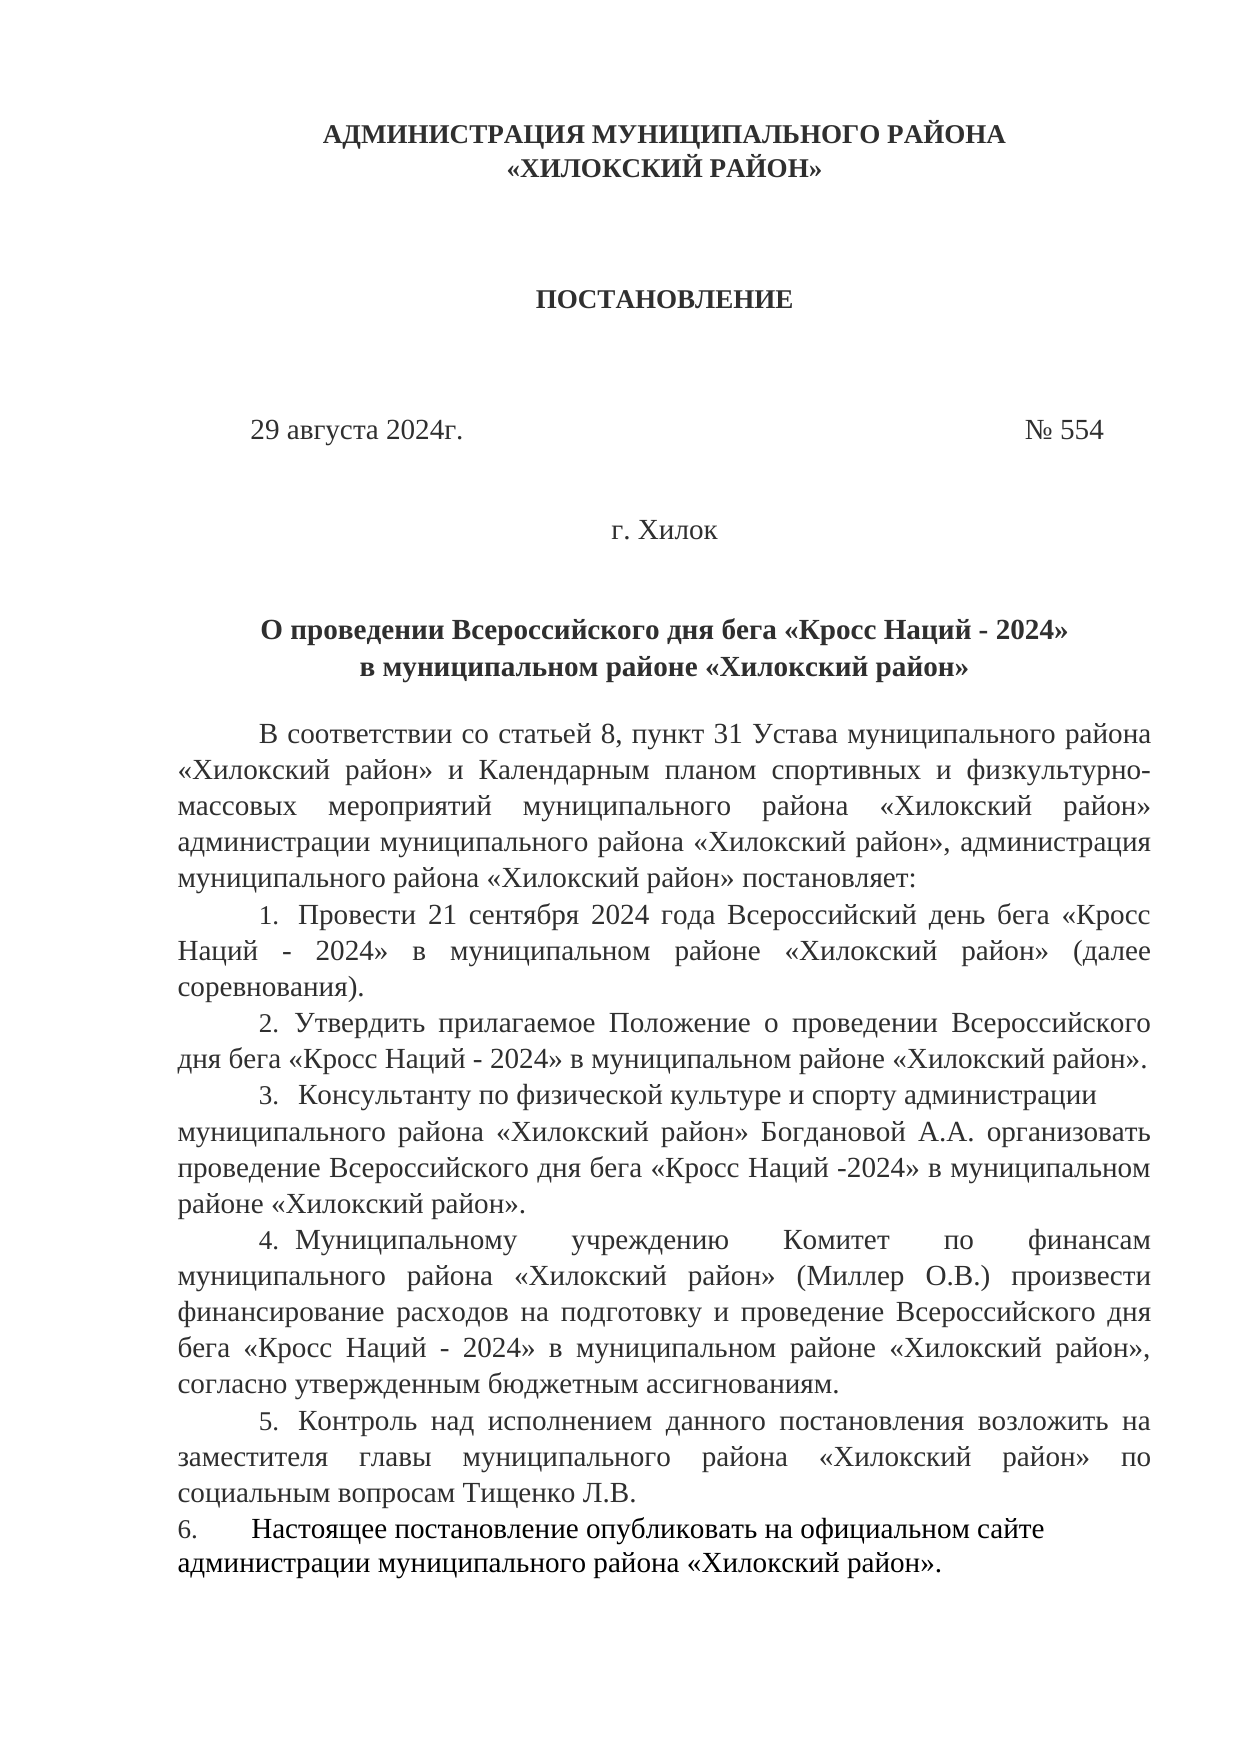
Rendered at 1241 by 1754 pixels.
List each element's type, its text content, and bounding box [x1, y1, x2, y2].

list Консультанту по физической культуре и спорту администрации [177, 1077, 1152, 1111]
text ПОСТАНОВЛЕНИЕ [177, 283, 1152, 345]
text муниципального района «Хилокский район» Богдановой А.А. организовать проведение Всероссийского дня бега «Кросс Наций -2024» в муниципальном районе «Хилокский район». [177, 1114, 1152, 1219]
list Настоящее постановление опубликовать на официальном сайте администрации муниципального района «Хилокский район». [177, 1511, 1152, 1578]
list Муниципальному учреждению Комитет по финансам муниципального района «Хилокский район» (Миллер О.В.) произвести финансирование расходов на подготовку и проведение Всероссийского дня бега «Кросс Наций - 2024» в муниципальном районе «Хилокский район», согласно утвержденным бюджетным ассигнованиям. [177, 1222, 1152, 1400]
text г. Хилок [177, 512, 1152, 546]
text АДМИНИСТРАЦИЯ МУНИЦИПАЛЬНОГО РАЙОНА «ХИЛОКСКИЙ РАЙОН» [177, 118, 1152, 183]
text О проведении Всероссийского дня бега «Кросс Наций - 2024» в муниципальном районе «Хилокский район» [177, 612, 1152, 682]
text 29 августа 2024г. № 554 [177, 412, 1152, 446]
list Провести 21 сентября 2024 года Всероссийский день бега «Кросс Наций - 2024» в муниципальном районе «Хилокский район» (далее соревнования). [177, 897, 1152, 1003]
list Контроль над исполнением данного постановления возложить на заместителя главы муниципального района «Хилокский район» по социальным вопросам Тищенко Л.В. [177, 1403, 1152, 1509]
list Утвердить прилагаемое Положение о проведении Всероссийского дня бега «Кросс Наций - 2024» в муниципальном районе «Хилокский район». [177, 1005, 1152, 1075]
text В соответствии со статьей 8, пункт 31 Устава муниципального района «Хилокский район» и Календарным планом спортивных и физкультурно-массовых мероприятий муниципального района «Хилокский район» администрации муниципального района «Хилокский район», администрация муниципального района «Хилокский район» постановляет: [177, 716, 1152, 894]
